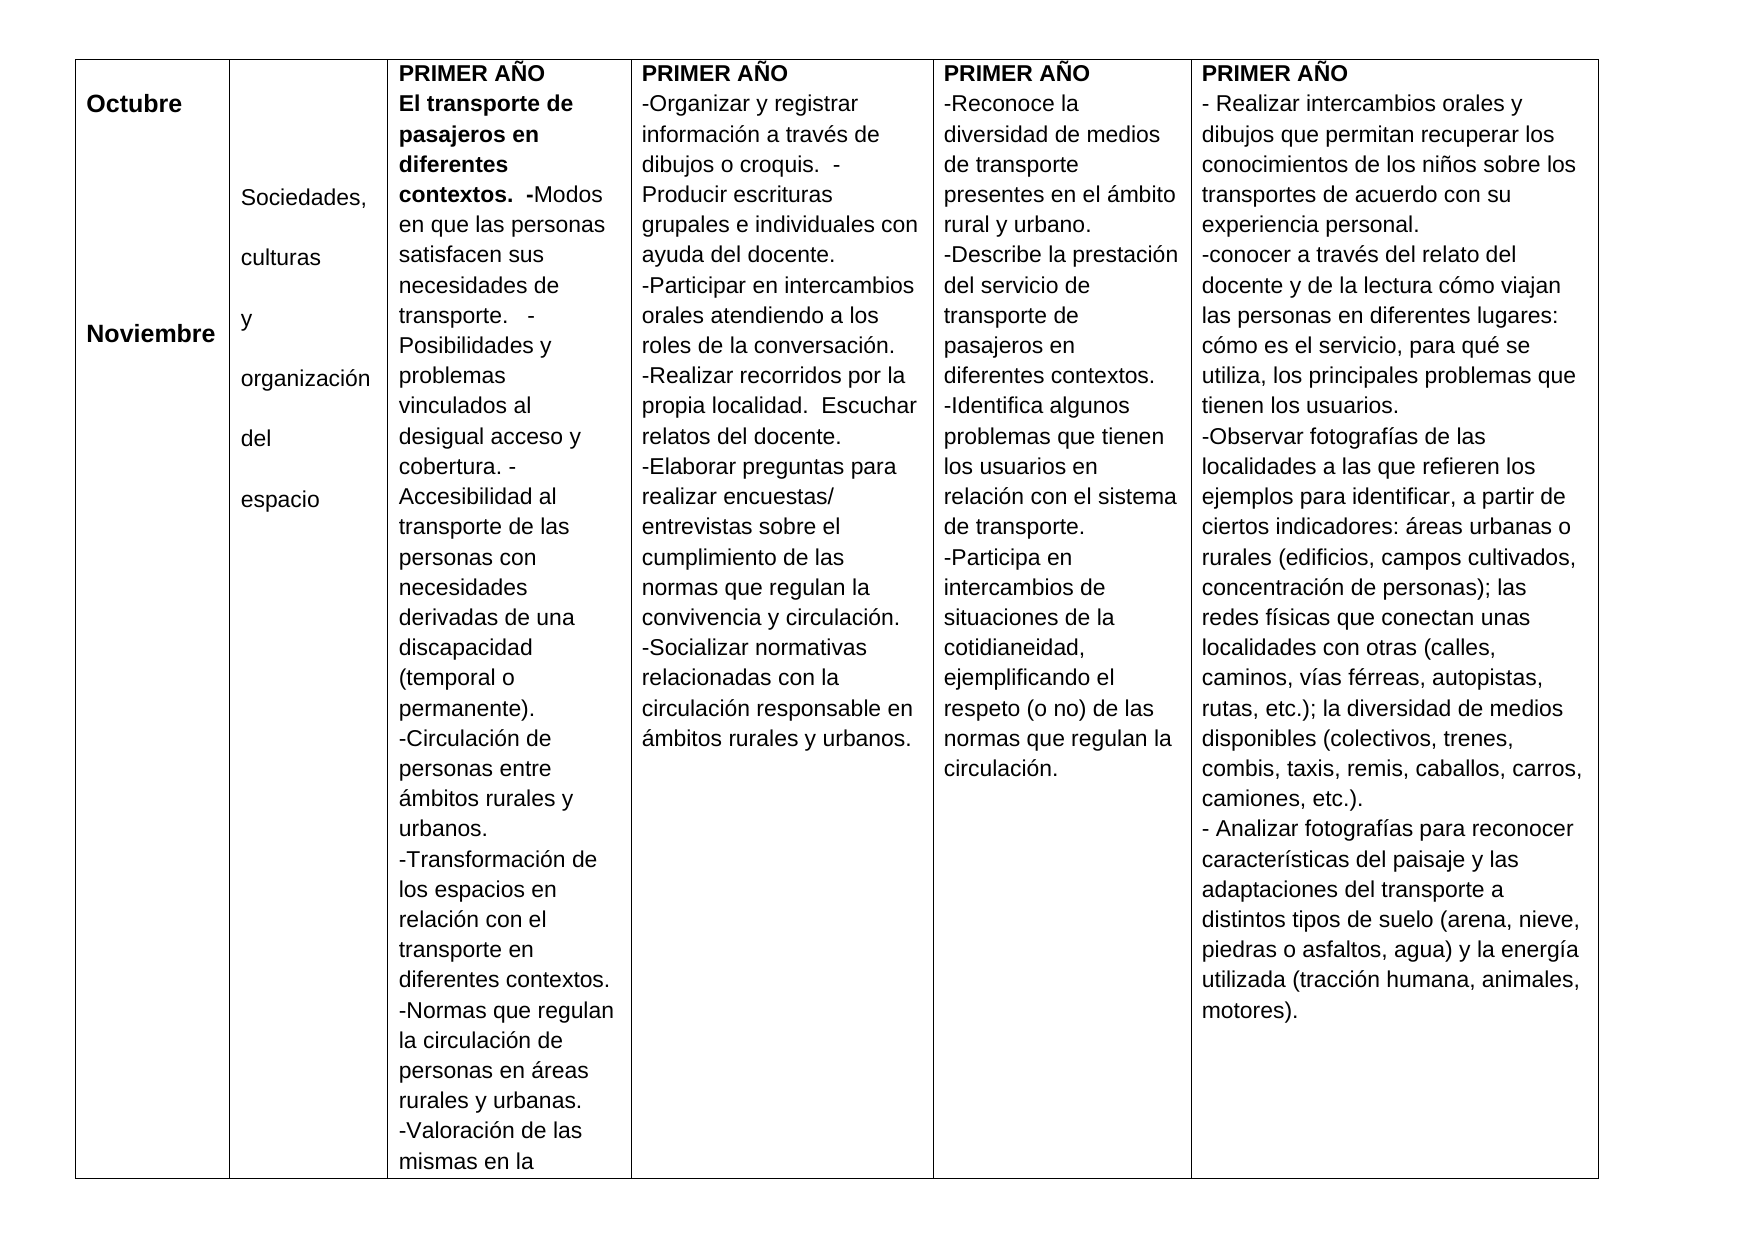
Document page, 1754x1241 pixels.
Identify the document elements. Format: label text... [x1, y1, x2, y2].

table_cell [1192, 60, 1598, 1178]
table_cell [230, 60, 387, 1178]
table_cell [934, 60, 1191, 1178]
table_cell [388, 60, 631, 1178]
table_cell Octubre Noviembre [76, 60, 229, 1178]
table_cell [632, 60, 933, 1178]
